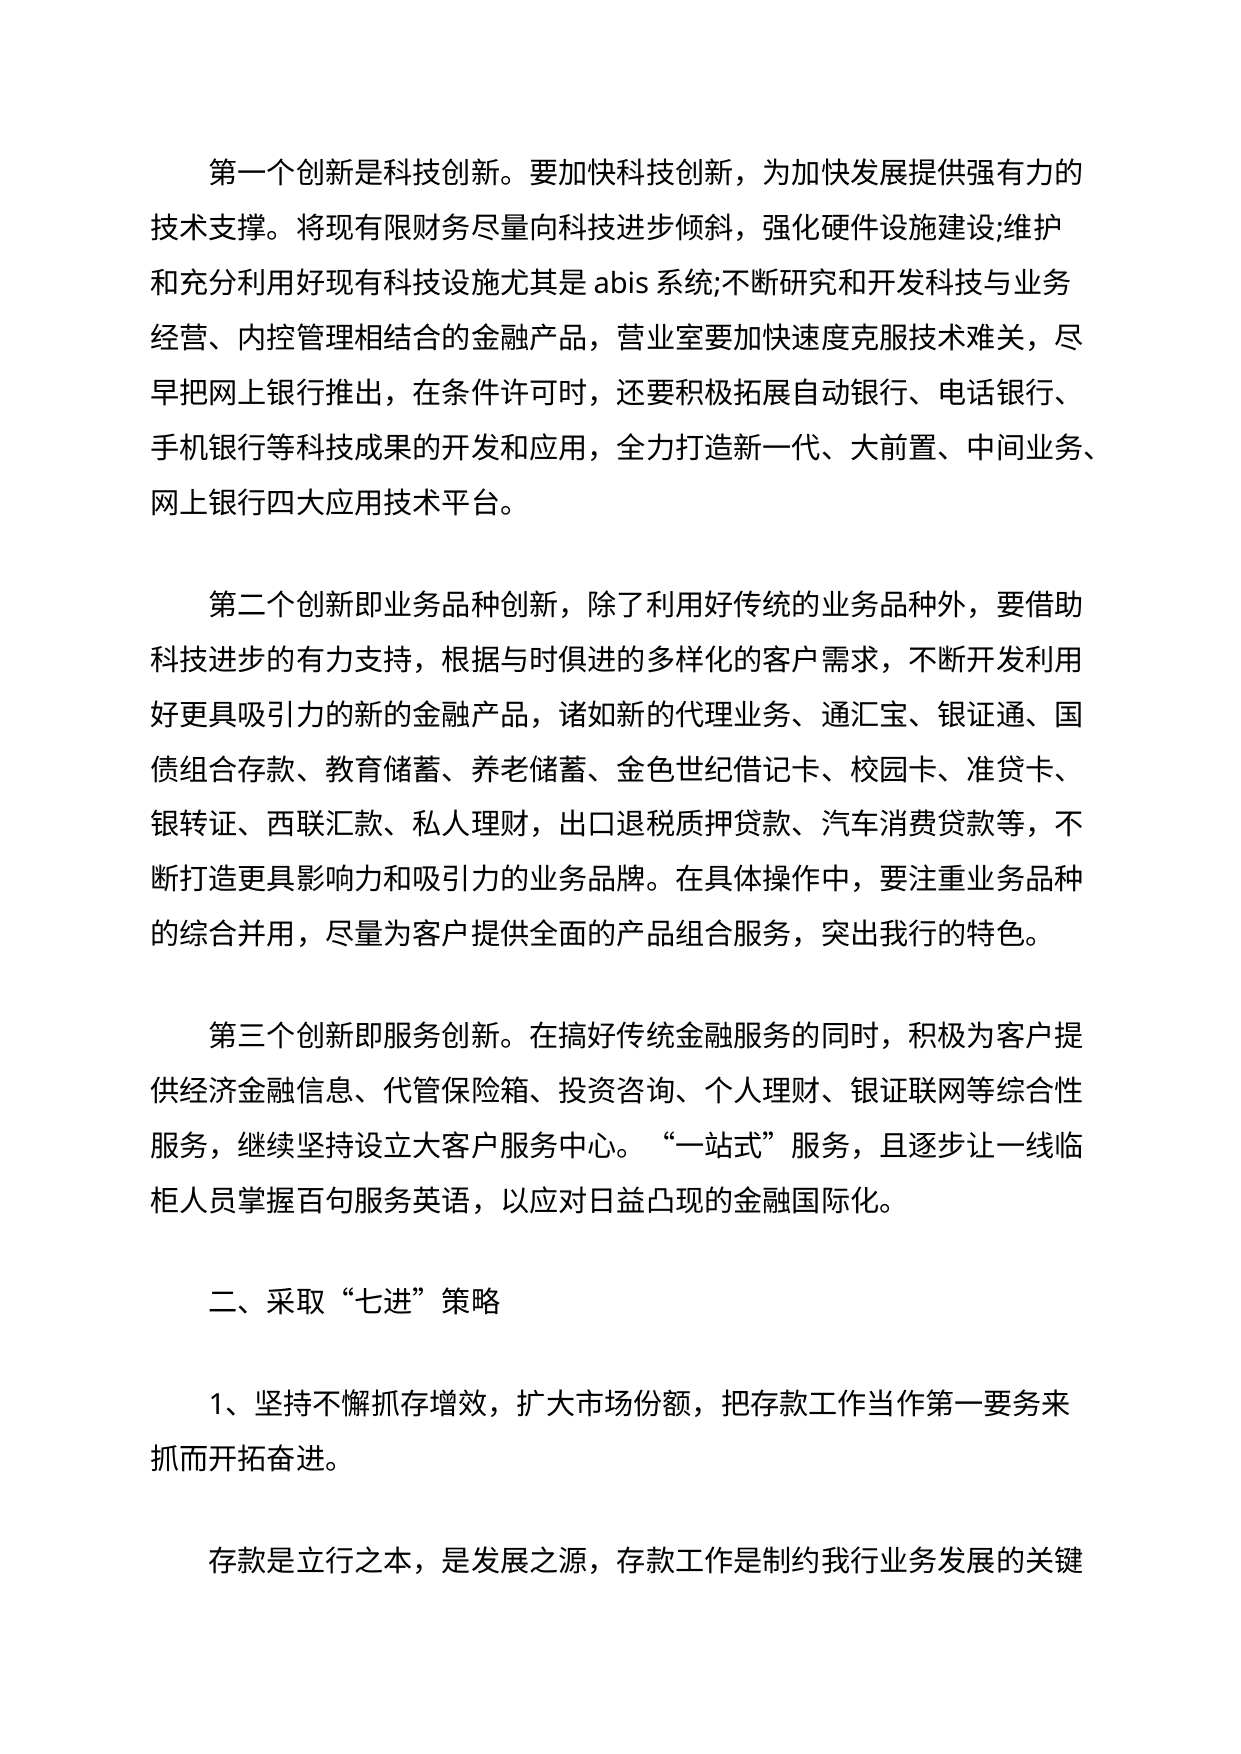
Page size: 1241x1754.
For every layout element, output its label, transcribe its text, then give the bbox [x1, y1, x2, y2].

text 第三个创新即服务创新。在搞好传统金融服务的同时，积极为客户提供经济金融信息、代管保险箱、投资咨询、个人理财、银证联网等综合性服务，继续坚持设立大客户服务中心。“一站式”服务，且逐步让一线临柜人员掌握百句服务英语，以应对日益凸现的金融国际化。 [150, 1012, 1090, 1219]
text 1、坚持不懈抓存增效，扩大市场份额，把存款工作当作第一要务来抓而开拓奋进。 [150, 1381, 1090, 1478]
text 第一个创新是科技创新。要加快科技创新，为加快发展提供强有力的技术支撑。将现有限财务尽量向科技进步倾斜，强化硬件设施建设;维护和充分利用好现有科技设施尤其是abis系统;不断研究和开发科技与业务经营、内控管理相结合的金融产品，营业室要加快速度克服技术难关，尽早把网上银行推出，在条件许可时，还要积极拓展自动银行、电话银行、手机银行等科技成果的开发和应用，全力打造新一代、大前置、中间业务、网上银行四大应用技术平台。 [150, 150, 1090, 522]
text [150, 1537, 1090, 1580]
text 二、采取“七进”策略 [150, 1279, 1090, 1321]
text 第二个创新即业务品种创新，除了利用好传统的业务品种外，要借助科技进步的有力支持，根据与时俱进的多样化的客户需求，不断开发利用好更具吸引力的新的金融产品，诸如新的代理业务、通汇宝、银证通、国债组合存款、教育储蓄、养老储蓄、金色世纪借记卡、校园卡、准贷卡、银转证、西联汇款、私人理财，出口退税质押贷款、汽车消费贷款等，不断打造更具影响力和吸引力的业务品牌。在具体操作中，要注重业务品种的综合并用，尽量为客户提供全面的产品组合服务，突出我行的特色。 [150, 581, 1090, 953]
